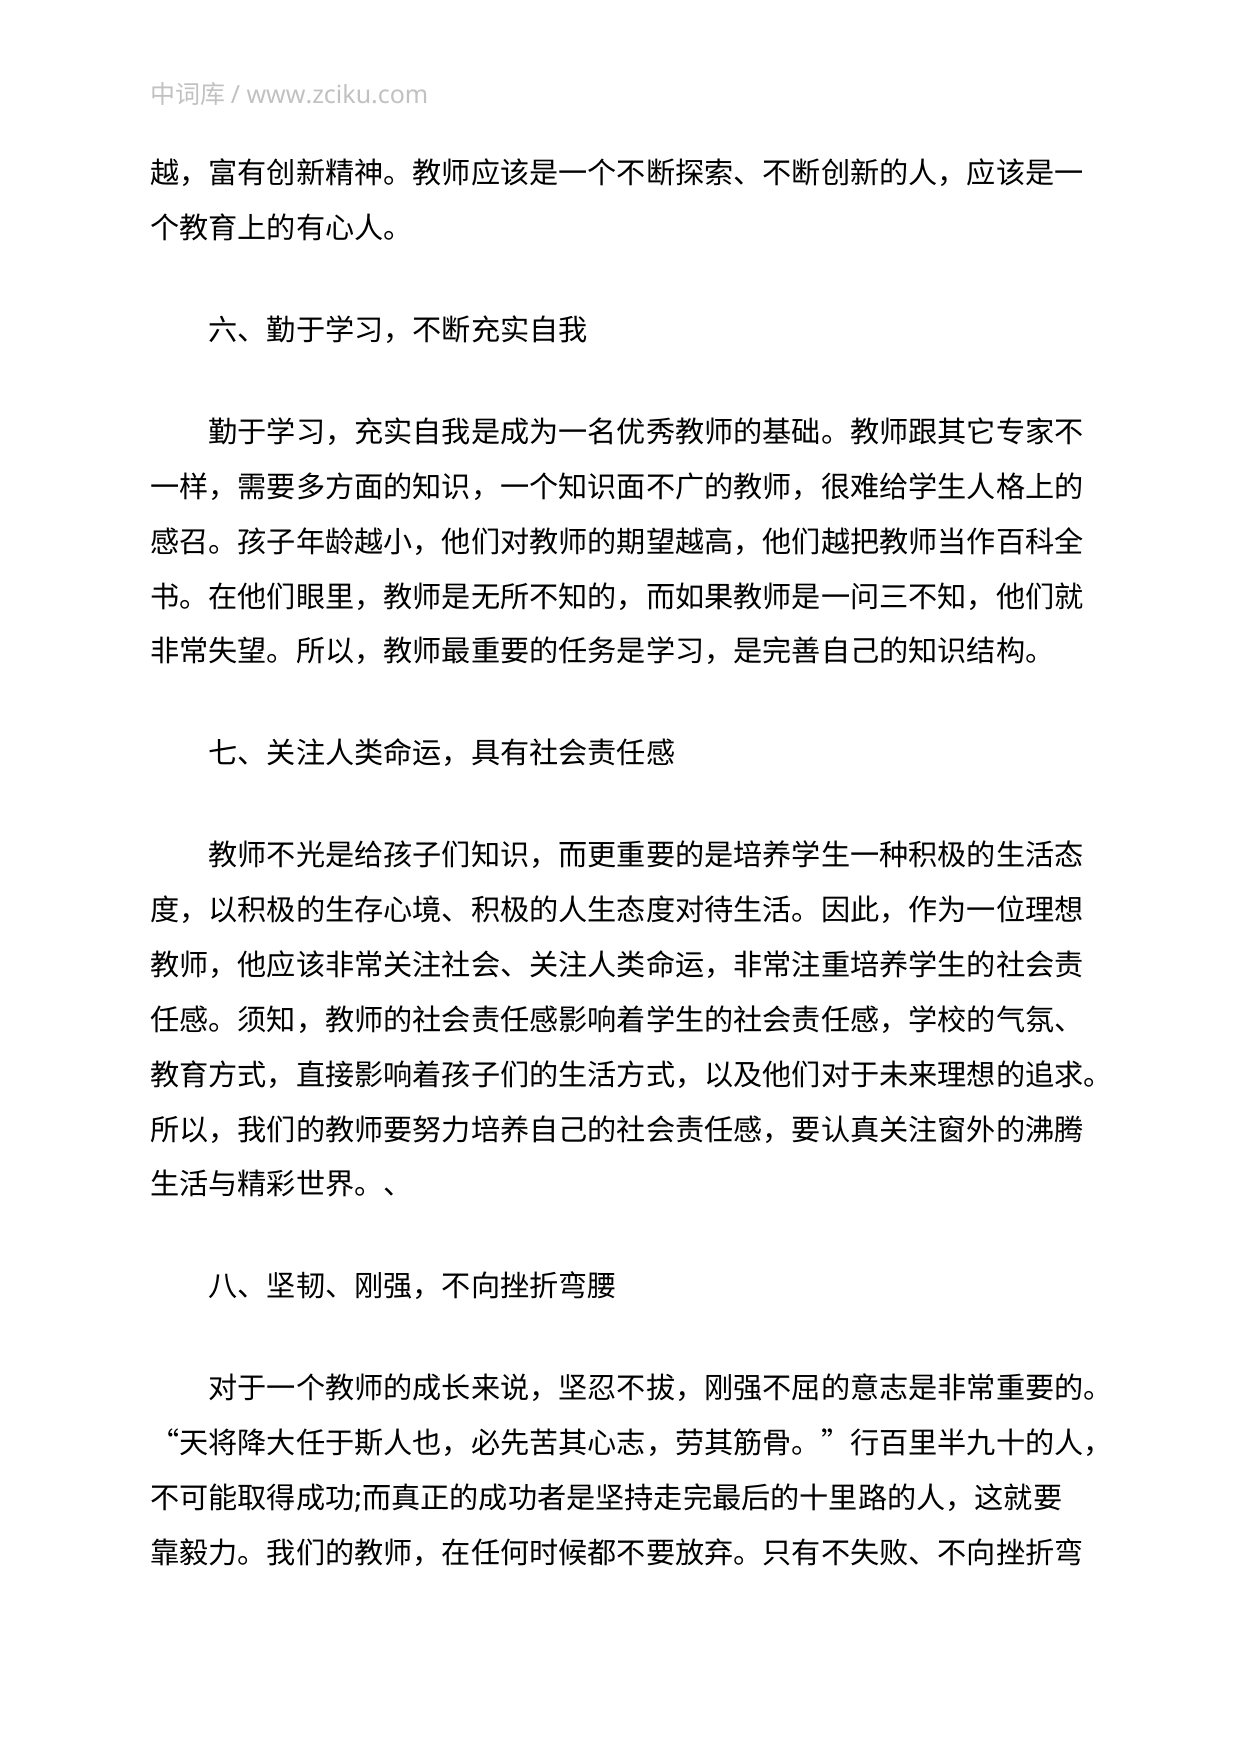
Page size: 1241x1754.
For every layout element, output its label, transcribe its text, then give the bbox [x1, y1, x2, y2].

text 六、勤于学习，不断充实自我 [150, 307, 1090, 349]
text 教师不光是给孩子们知识，而更重要的是培养学生一种积极的生活态度，以积极的生存心境、积极的人生态度对待生活。因此，作为一位理想教师，他应该非常关注社会、关注人类命运，非常注重培养学生的社会责任感。须知，教师的社会责任感影响着学生的社会责任感，学校的气氛、教育方式，直接影响着孩子们的生活方式，以及他们对于未来理想的追求。所以，我们的教师要努力培养自己的社会责任感，要认真关注窗外的沸腾生活与精彩世界。、 [150, 832, 1090, 1203]
text 七、关注人类命运，具有社会责任感 [150, 730, 1090, 772]
text 勤于学习，充实自我是成为一名优秀教师的基础。教师跟其它专家不一样，需要多方面的知识，一个知识面不广的教师，很难给学生人格上的感召。孩子年龄越小，他们对教师的期望越高，他们越把教师当作百科全书。在他们眼里，教师是无所不知的，而如果教师是一问三不知，他们就非常失望。所以，教师最重要的任务是学习，是完善自己的知识结构。 [150, 408, 1090, 670]
text 八、坚韧、刚强，不向挫折弯腰 [150, 1263, 1090, 1305]
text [150, 150, 1090, 247]
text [150, 1364, 1090, 1572]
